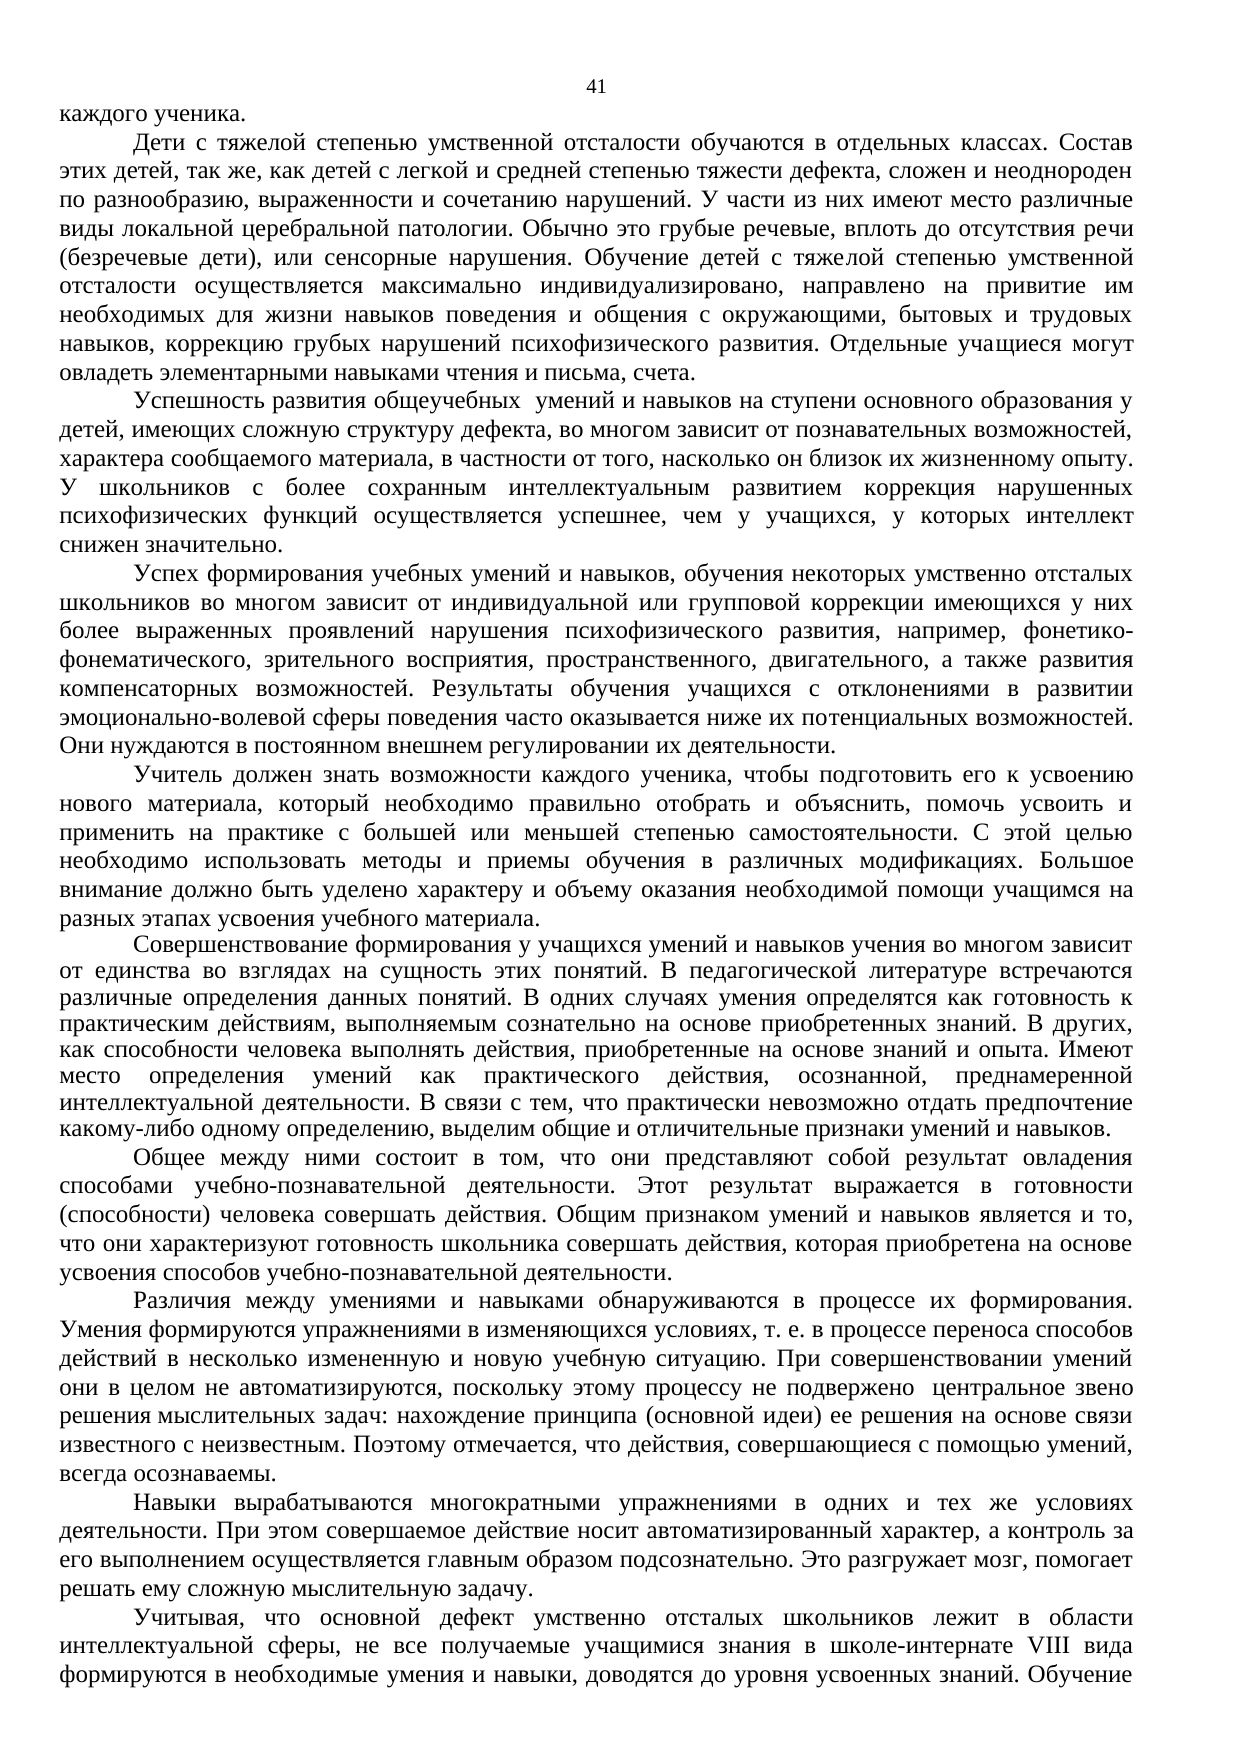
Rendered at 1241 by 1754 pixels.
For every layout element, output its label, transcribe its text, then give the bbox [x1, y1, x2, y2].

text Учитель должен знать возможности каждого ученика, чтобы подготовить его к усвоению нового материала, который необходимо правильно отобрать и объяснить, помочь усвоить и применить на практике с большей или меньшей степенью самостоятельности. С этой целью необходимо использовать методы и приемы обучения в различных модификациях. Большое внимание должно быть уделено характеру и объему оказания необходимой помощи учащимся на разных этапах усвоения учебного материала. [59, 759, 1134, 932]
text Дети с тяжелой степенью умственной отсталости обучаются в отдельных классах. Состав этих детей, так же, как детей с легкой и средней степенью тяжести дефекта, сложен и неоднороден по разнообразию, выраженности и сочетанию нарушений. У части из них имеют место различные виды локальной церебральной патологии. Обычно это грубые речевые, вплоть до отсутствия речи (безречевые дети), или сенсорные нарушения. Обучение детей с тяжелой степенью умственной отсталости осуществляется максимально индивидуализировано, направлено на привитие им необходимых для жизни навыков поведения и общения с окружающими, бытовых и трудовых навыков, коррекцию грубых нарушений психофизического развития. Отдельные учащиеся могут овладеть элементарными навыками чтения и письма, счета. [59, 127, 1134, 385]
text Навыки вырабатываются многократными упражнениями в одних и тех же условиях деятельности. При этом совершаемое действие носит автоматизированный характер, а контроль за его выполнением осуществляется главным образом подсознательно. Это разгружает мозг, помогает решать ему сложную мыслительную задачу. [59, 1487, 1134, 1602]
text Общее между ними состоит в том, что они представляют собой результат овладения способами учебно-познавательной деятельности. Этот результат выражается в готовности (способности) человека совершать действия. Общим признаком умений и навыков является и то, что они характеризуют готовность школьника совершать действия, которая приобретена на основе усвоения способов учебно-познавательной деятельности. [59, 1142, 1134, 1285]
text Успех формирования учебных умений и навыков, обучения некоторых умственно отсталых школьников во многом зависит от индивидуальной или групповой коррекции имеющихся у них более выраженных проявлений нарушения психофизического развития, например, фонетико-фонематического, зрительного восприятия, пространственного, двигательного, а также развития компенсаторных возможностей. Результаты обучения учащихся с отклонениями в развитии эмоционально-волевой сферы поведения часто оказывается ниже их потенциальных возможностей. Они нуждаются в постоянном внешнем регулировании их деятельности. [59, 558, 1134, 759]
text Совершенствование формирования у учащихся умений и навыков учения во многом зависит от единства во взглядах на сущность этих понятий. В педагогической литературе встречаются различные определения данных понятий. В одних случаях умения определятся как готовность к практическим действиям, выполняемым сознательно на основе приобретенных знаний. В других, как способности человека выполнять действия, приобретенные на основе знаний и опыта. Имеют место определения умений как практического действия, осознанной, преднамеренной интеллектуальной деятельности. В связи с тем, что практически невозможно отдать предпочтение какому-либо одному определению, выделим общие и отличительные признаки умений и навыков. [59, 932, 1134, 1142]
text Различия между умениями и навыками обнаруживаются в процессе их формирования. Умения формируются упражнениями в изменяющихся условиях, т. е. в процессе переноса способов действий в несколько измененную и новую учебную ситуацию. При совершенствовании умений они в целом не автоматизируются, поскольку этому процессу не подвержено центральное звено решения мыслительных задач: нахождение принципа (основной идеи) ее решения на основе связи известного с неизвестным. Поэтому отмечается, что действия, совершающиеся с помощью умений, всегда осознаваемы. [59, 1285, 1134, 1487]
text Успешность развития общеучебных умений и навыков на ступени основного образования у детей, имеющих сложную структуру дефекта, во многом зависит от познавательных возможностей, характера сообщаемого материала, в частности от того, насколько он близок их жизненному опыту. У школьников с более сохранным интеллектуальным развитием коррекция нарушенных психофизических функций осуществляется успешнее, чем у учащихся, у которых интеллект снижен значительно. [59, 385, 1134, 558]
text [59, 98, 1134, 127]
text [59, 1602, 1134, 1688]
